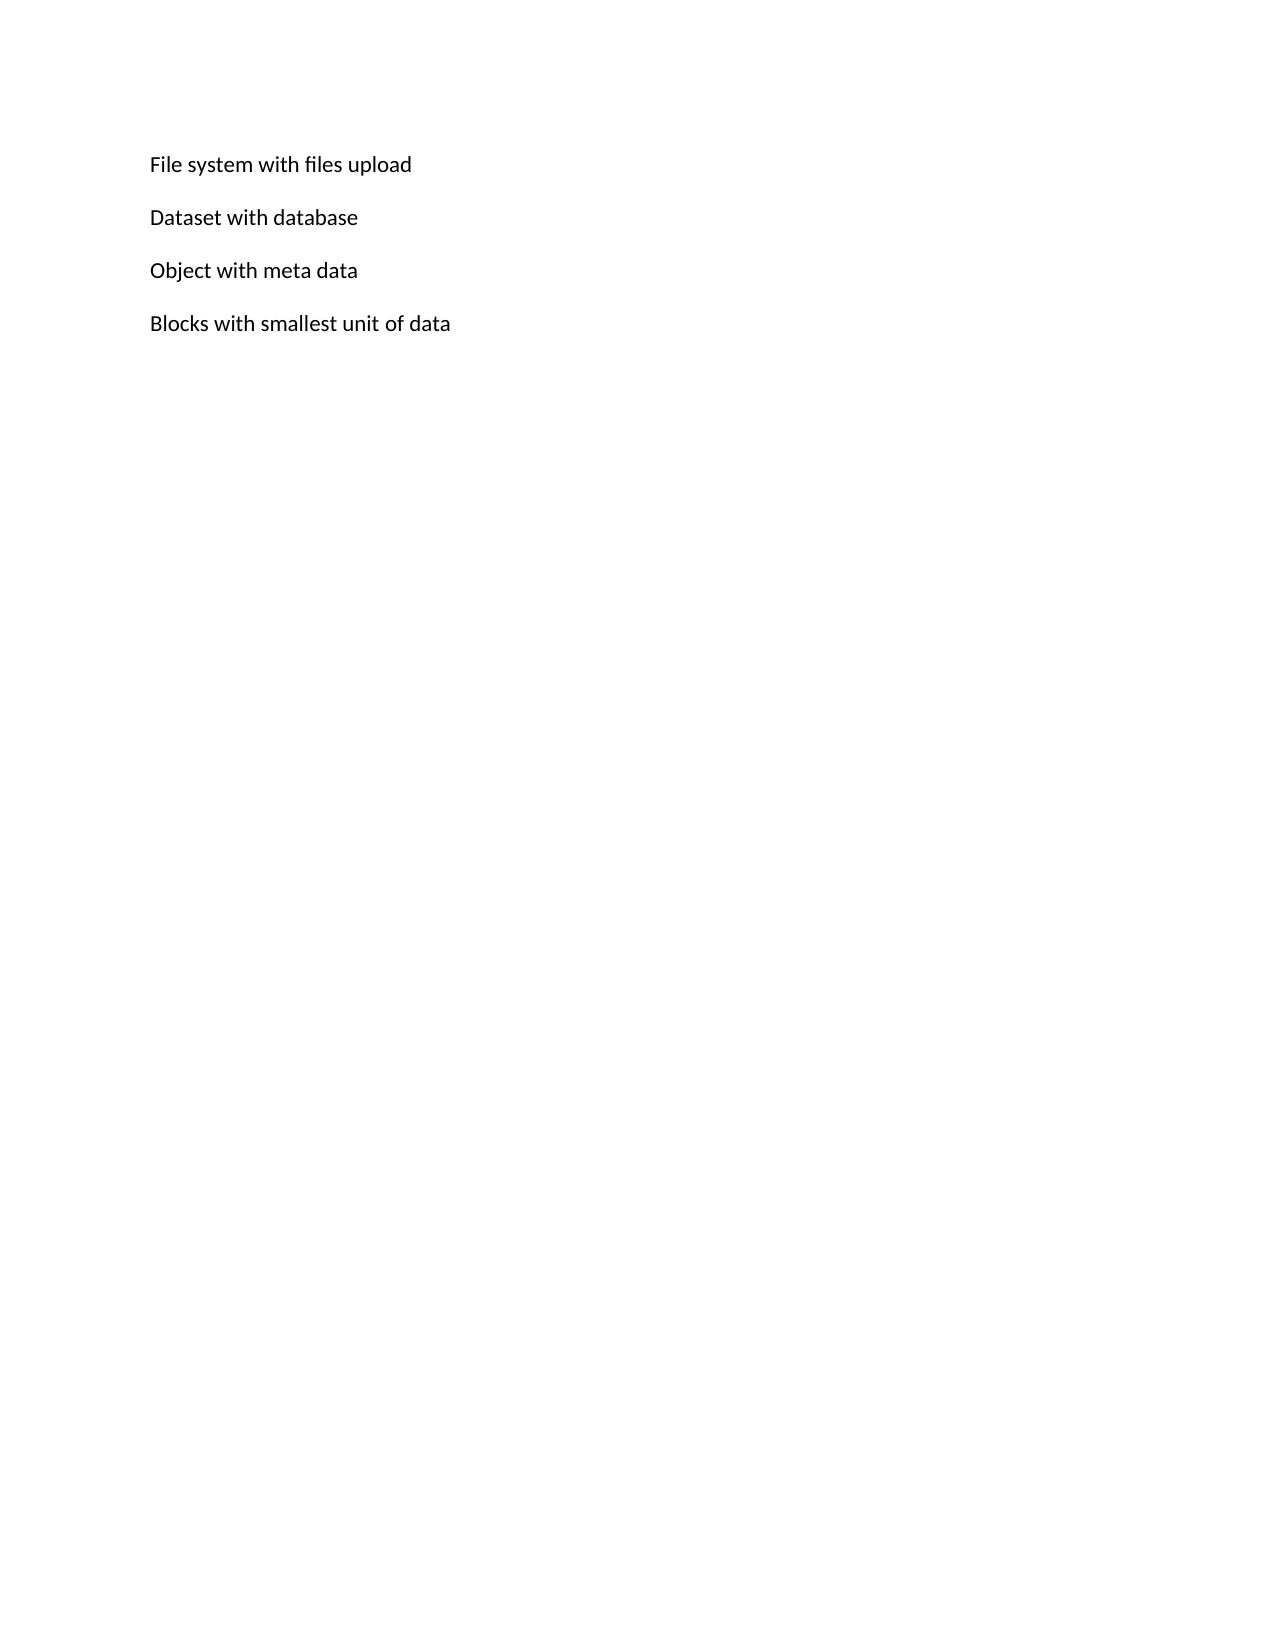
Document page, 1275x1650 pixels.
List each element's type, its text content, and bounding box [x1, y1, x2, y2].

text Object with meta data [150, 256, 1125, 284]
text Dataset with database [150, 203, 1125, 231]
text File system with files upload [150, 150, 1125, 178]
text Blocks with smallest unit of data [150, 309, 1125, 337]
